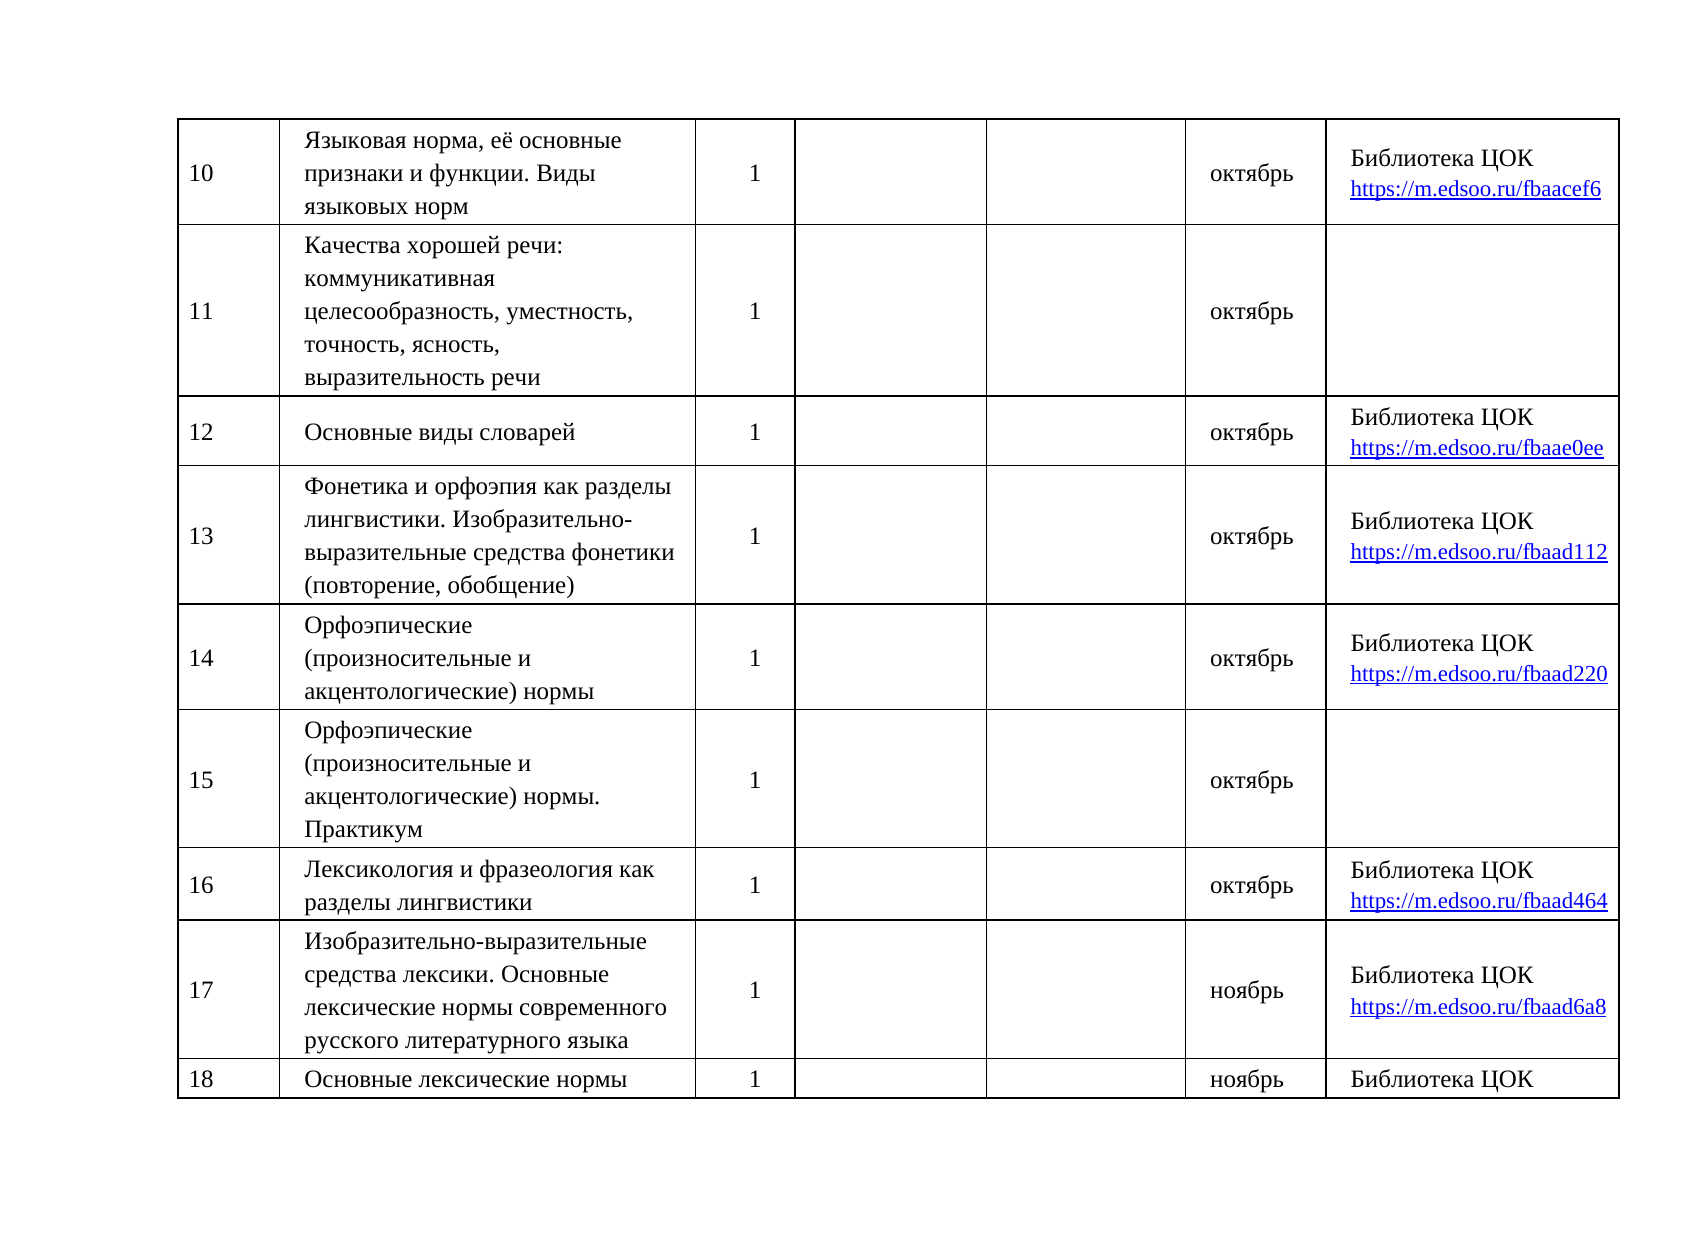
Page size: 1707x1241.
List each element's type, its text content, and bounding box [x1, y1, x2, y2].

table_cell [987, 120, 1185, 223]
table_cell октябрь [1186, 120, 1325, 223]
table_cell 1 [696, 1059, 794, 1097]
table_cell [1327, 710, 1618, 847]
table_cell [1327, 1059, 1618, 1097]
table_cell [796, 848, 986, 919]
table_cell 1 [696, 397, 794, 464]
table_cell [796, 1059, 986, 1097]
table_cell 1 [696, 120, 794, 223]
table_cell Библиотека ЦОК https://m.edsoo.ru/fbaad220 [1327, 605, 1618, 708]
table_cell октябрь [1186, 397, 1325, 464]
table_cell Библиотека ЦОК https://m.edsoo.ru/fbaad464 [1327, 848, 1618, 919]
table_cell [987, 710, 1185, 847]
table_cell [796, 921, 986, 1058]
table_cell [796, 466, 986, 603]
table_cell Лексикология и фразеология как разделы лингвистики [280, 848, 695, 919]
table_cell 1 [696, 466, 794, 603]
table_cell 14 [179, 605, 279, 708]
table_cell [987, 848, 1185, 919]
table_cell Фонетика и орфоэпия как разделы лингвистики. Изобразительно-выразительные средства фонетики (повторение, обобщение) [280, 466, 695, 603]
table_cell Библиотека ЦОК https://m.edsoo.ru/fbaacef6 [1327, 120, 1618, 223]
table_cell [796, 120, 986, 223]
table_cell Орфоэпические (произносительные и акцентологические) нормы. Практикум [280, 710, 695, 847]
table_cell [796, 710, 986, 847]
table_cell 10 [179, 120, 279, 223]
table_cell Библиотека ЦОК https://m.edsoo.ru/fbaad112 [1327, 466, 1618, 603]
table_cell 1 [696, 225, 794, 395]
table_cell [280, 1059, 695, 1097]
table_cell [987, 605, 1185, 708]
table_cell октябрь [1186, 848, 1325, 919]
table_cell 17 [179, 921, 279, 1058]
table_cell 12 [179, 397, 279, 464]
table_cell ноябрь [1186, 921, 1325, 1058]
table_cell октябрь [1186, 710, 1325, 847]
table_cell октябрь [1186, 225, 1325, 395]
table_cell 1 [696, 710, 794, 847]
table_cell [987, 466, 1185, 603]
table_cell 1 [696, 848, 794, 919]
table_cell 13 [179, 466, 279, 603]
table_cell 11 [179, 225, 279, 395]
table_cell Изобразительно-выразительные средства лексики. Основные лексические нормы современного русского литературного языка [280, 921, 695, 1058]
table_cell [987, 921, 1185, 1058]
table_cell 15 [179, 710, 279, 847]
table_cell октябрь [1186, 605, 1325, 708]
table_cell Орфоэпические (произносительные и акцентологические) нормы [280, 605, 695, 708]
table_cell [796, 397, 986, 464]
table_cell ноябрь [1186, 1059, 1325, 1097]
table_cell [796, 605, 986, 708]
table_cell Библиотека ЦОК https://m.edsoo.ru/fbaad6a8 [1327, 921, 1618, 1058]
table_cell [987, 225, 1185, 395]
table_cell Качества хорошей речи: коммуникативная целесообразность, уместность, точность, ясность, выразительность речи [280, 225, 695, 395]
table_cell Основные виды словарей [280, 397, 695, 464]
table_cell [987, 1059, 1185, 1097]
table_cell [1327, 225, 1618, 395]
table_cell Языковая норма, её основные признаки и функции. Виды языковых норм [280, 120, 695, 223]
table_cell 16 [179, 848, 279, 919]
table_cell 1 [696, 605, 794, 708]
table_cell 18 [179, 1059, 279, 1097]
table_cell октябрь [1186, 466, 1325, 603]
table_cell 1 [696, 921, 794, 1058]
table_cell [987, 397, 1185, 464]
table_cell Библиотека ЦОК https://m.edsoo.ru/fbaae0ee [1327, 397, 1618, 464]
table_cell [796, 225, 986, 395]
